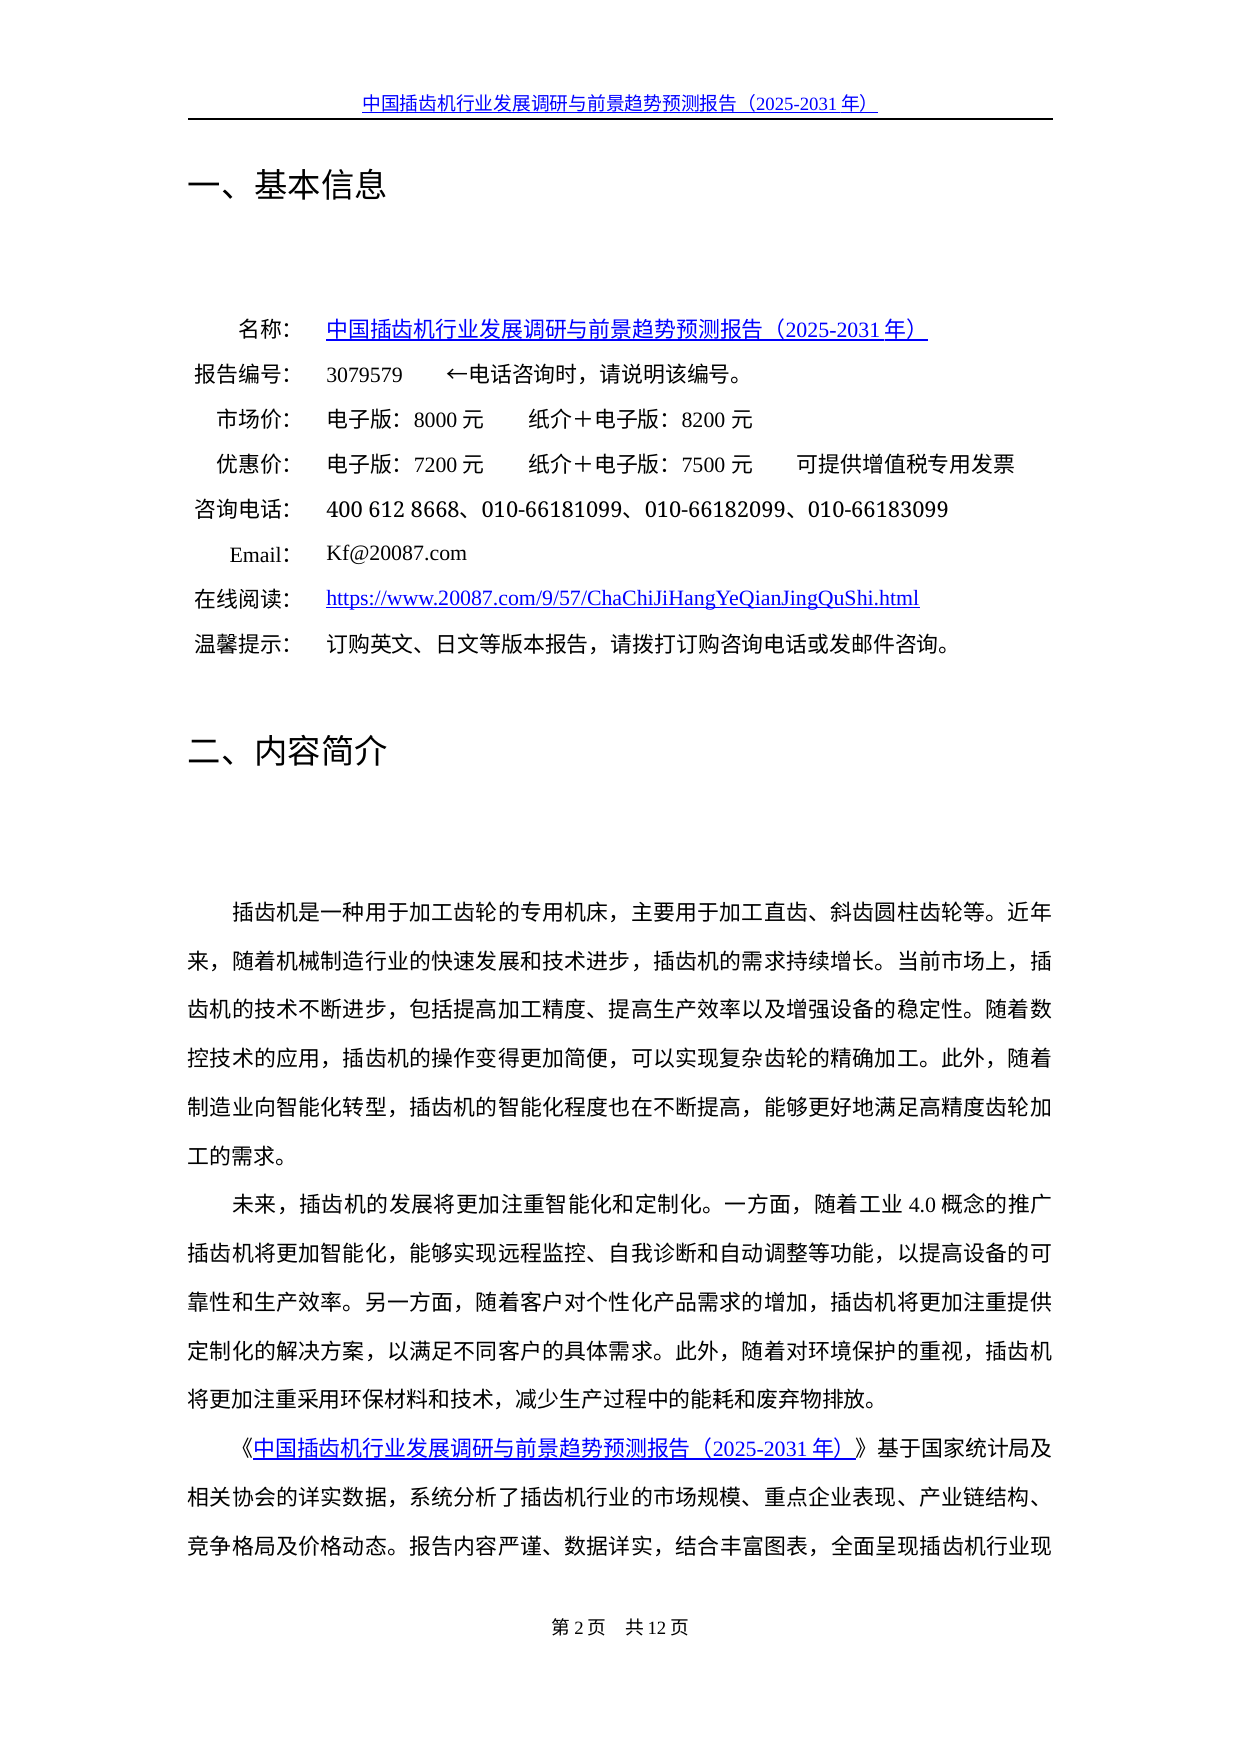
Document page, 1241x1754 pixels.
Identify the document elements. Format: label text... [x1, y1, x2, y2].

title 一、基本信息 [187, 150, 1053, 215]
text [187, 894, 1053, 1561]
table_cell 咨询电话： [167, 492, 315, 537]
table_cell 报告编号： [167, 357, 315, 402]
table_cell 400 612 8668、010-66181099、010-66182099、010-66183099 [315, 492, 1073, 537]
table_header 名称： [167, 312, 315, 357]
table_cell 温馨提示： [167, 627, 315, 672]
table_cell 市场价： [167, 402, 315, 447]
table_cell 在线阅读： [167, 582, 315, 627]
table_cell Kf@20087.com [315, 537, 1073, 582]
title 二、内容简介 [187, 717, 1053, 782]
table_cell 电子版：8000 元 纸介＋电子版：8200 元 [315, 402, 1073, 447]
table_cell 优惠价： [167, 447, 315, 492]
table_cell Email： [167, 537, 315, 582]
table_cell [315, 582, 1073, 627]
table_cell 电子版：7200 元 纸介＋电子版：7500 元 可提供增值税专用发票 [315, 447, 1073, 492]
table_cell 3079579 ←电话咨询时，请说明该编号。 [315, 357, 1073, 402]
table_header 中国插齿机行业发展调研与前景趋势预测报告（2025-2031年） [315, 312, 1073, 357]
table_cell 订购英文、日文等版本报告，请拨打订购咨询电话或发邮件咨询。 [315, 627, 1073, 672]
